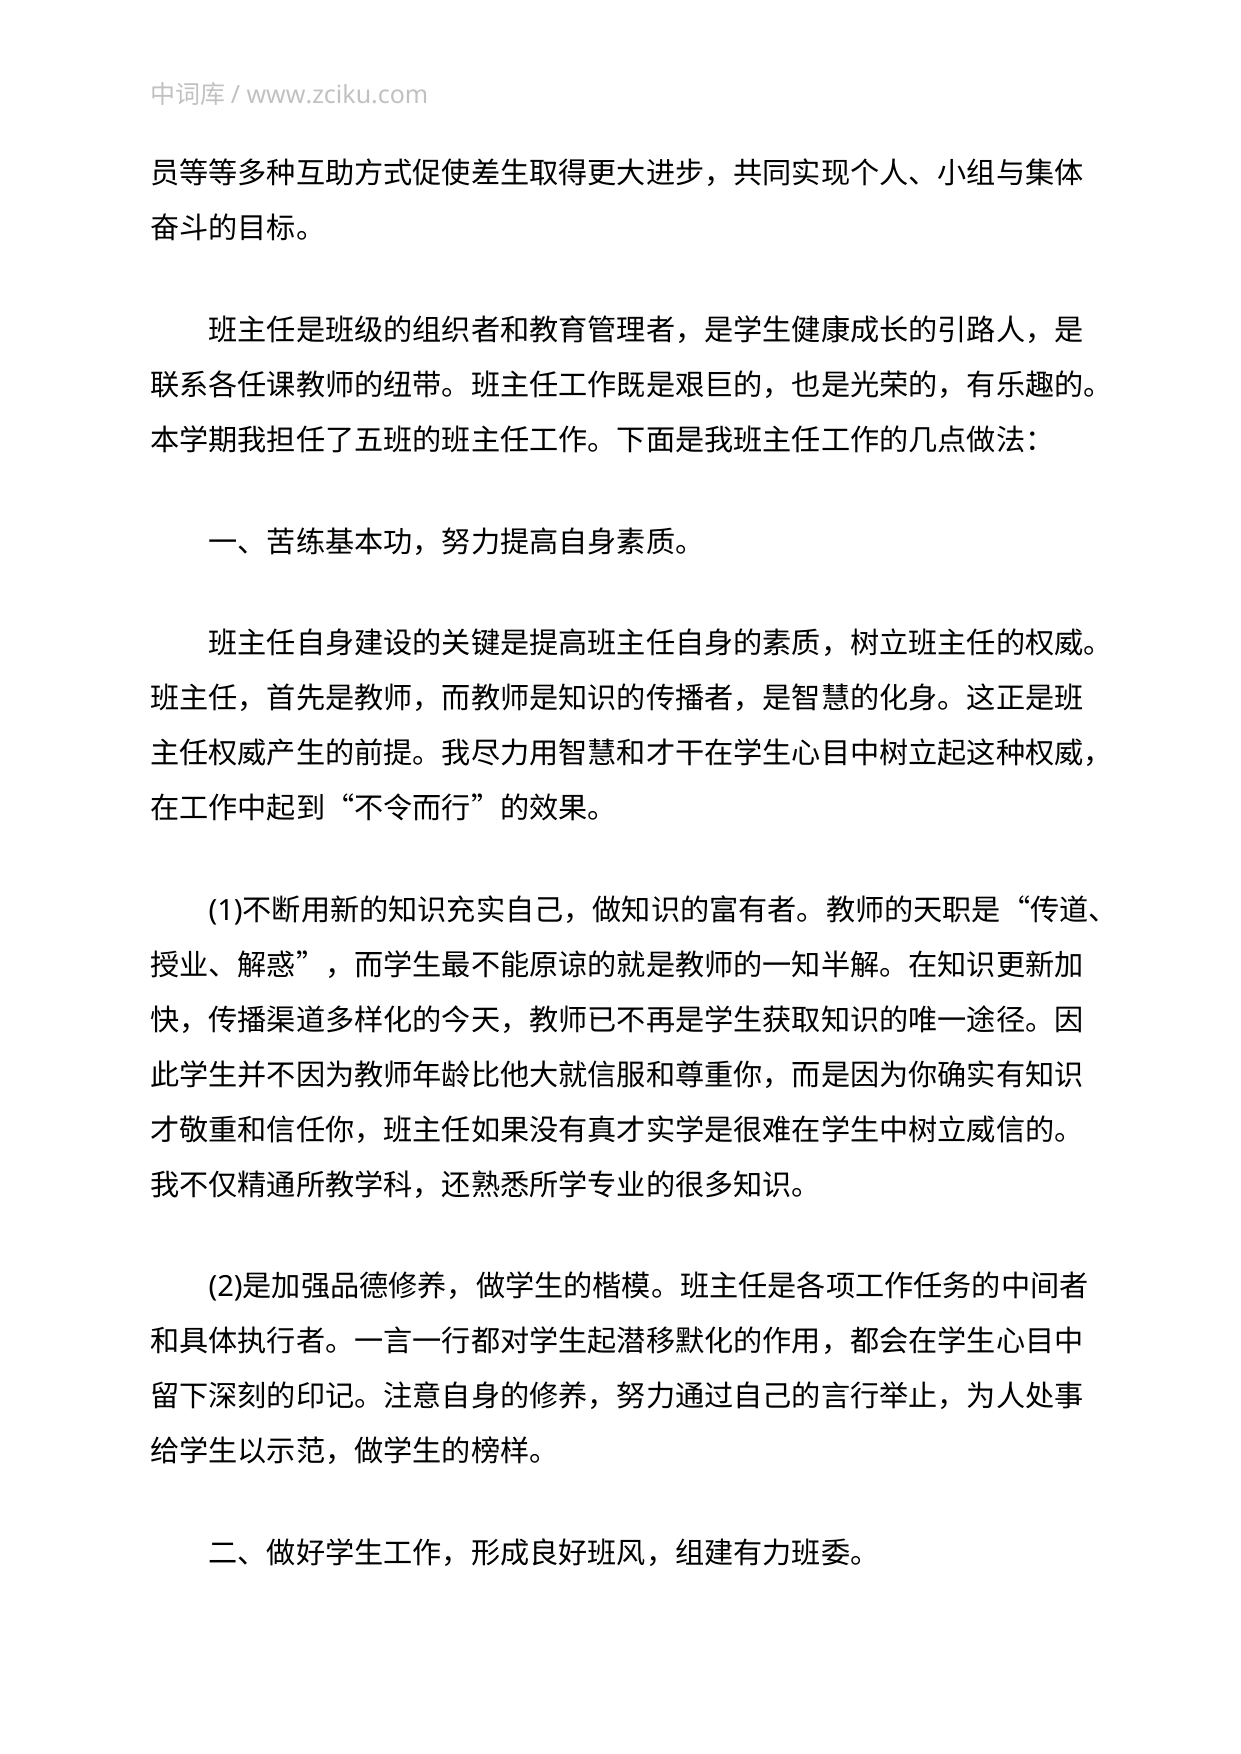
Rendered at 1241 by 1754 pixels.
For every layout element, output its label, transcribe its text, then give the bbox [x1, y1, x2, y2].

text 二、做好学生工作，形成良好班风，组建有力班委。 [150, 1529, 1090, 1572]
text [150, 150, 1090, 247]
text (1)不断用新的知识充实自己，做知识的富有者。教师的天职是“传道、授业、解惑”，而学生最不能原谅的就是教师的一知半解。在知识更新加快，传播渠道多样化的今天，教师已不再是学生获取知识的唯一途径。因此学生并不因为教师年龄比他大就信服和尊重你，而是因为你确实有知识才敬重和信任你，班主任如果没有真才实学是很难在学生中树立威信的。我不仅精通所教学科，还熟悉所学专业的很多知识。 [150, 886, 1090, 1203]
text 班主任自身建设的关键是提高班主任自身的素质，树立班主任的权威。班主任，首先是教师，而教师是知识的传播者，是智慧的化身。这正是班主任权威产生的前提。我尽力用智慧和才干在学生心目中树立起这种权威，在工作中起到“不令而行”的效果。 [150, 620, 1090, 827]
text 一、苦练基本功，努力提高自身素质。 [150, 518, 1090, 561]
text (2)是加强品德修养，做学生的楷模。班主任是各项工作任务的中间者和具体执行者。一言一行都对学生起潜移默化的作用，都会在学生心目中留下深刻的印记。注意自身的修养，努力通过自己的言行举止，为人处事给学生以示范，做学生的榜样。 [150, 1263, 1090, 1470]
text 班主任是班级的组织者和教育管理者，是学生健康成长的引路人，是联系各任课教师的纽带。班主任工作既是艰巨的，也是光荣的，有乐趣的。本学期我担任了五班的班主任工作。下面是我班主任工作的几点做法： [150, 307, 1090, 459]
